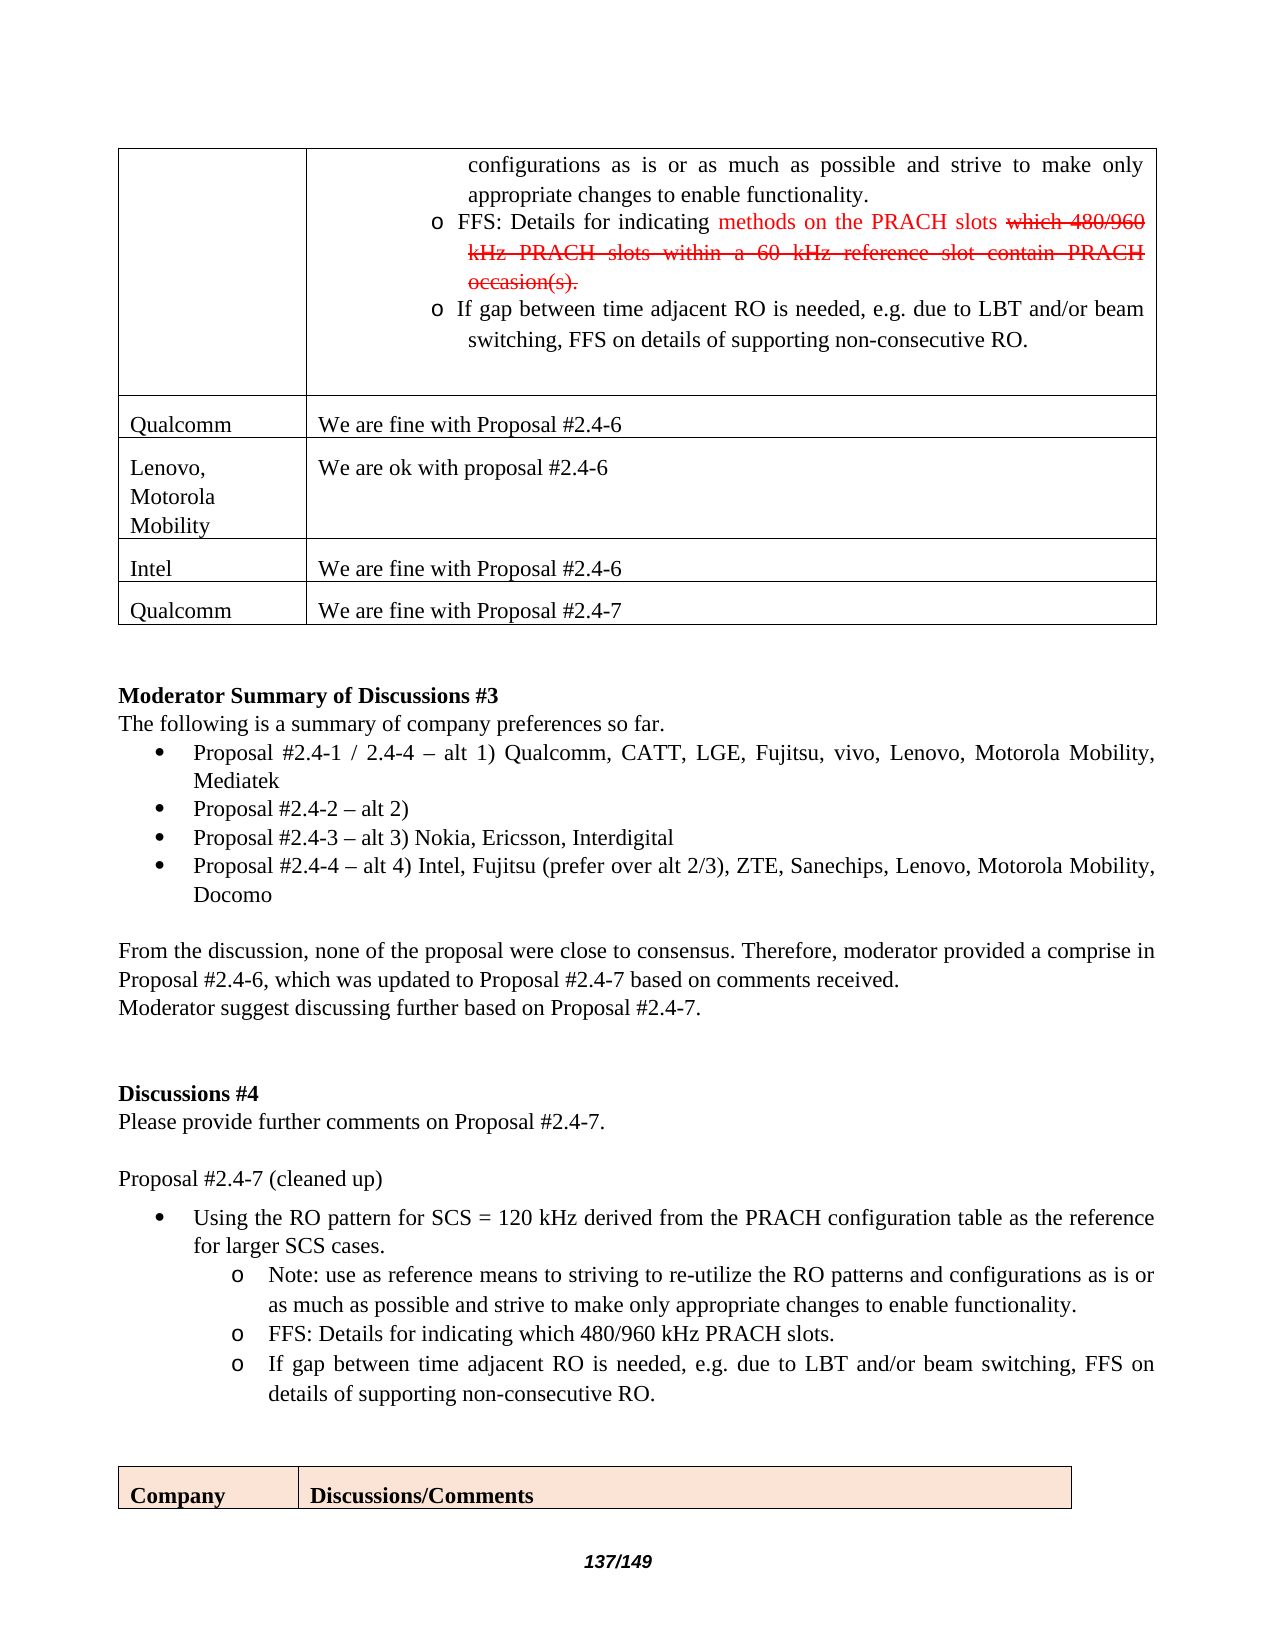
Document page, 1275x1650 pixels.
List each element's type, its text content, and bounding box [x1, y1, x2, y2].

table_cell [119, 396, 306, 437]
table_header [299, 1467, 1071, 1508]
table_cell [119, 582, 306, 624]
text Please provide further comments on Proposal #2.4-7. [118, 1108, 1157, 1134]
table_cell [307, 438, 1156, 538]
text Moderator suggest discussing further based on Proposal #2.4-7. [118, 994, 1157, 1021]
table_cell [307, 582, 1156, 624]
text From the discussion, none of the proposal were close to consensus. Therefore, moderator provided a comprise in Proposal #2.4-6, which was updated to Proposal #2.4-7 based on comments received. [118, 938, 1157, 992]
list Proposal #2.4-3 – alt 3) Nokia, Ericsson, Interdigital [156, 824, 1157, 850]
text Discussions #4 [118, 1080, 1157, 1106]
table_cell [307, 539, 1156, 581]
list Proposal #2.4-4 – alt 4) Intel, Fujitsu (prefer over alt 2/3), ZTE, Sanechips, Lenovo, Motorola Mobility, Docomo [156, 852, 1157, 907]
list Note: use as reference means to striving to re-utilize the RO patterns and configurations as is or as much as possible and strive to make only appropriate changes to enable functionality. [231, 1261, 1157, 1317]
text Moderator Summary of Discussions #3 [118, 682, 1157, 708]
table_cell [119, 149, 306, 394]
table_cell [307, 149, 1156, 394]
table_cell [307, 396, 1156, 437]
text The following is a summary of company preferences so far. [118, 710, 1157, 736]
list FFS: Details for indicating which 480/960 kHz PRACH slots. [231, 1319, 1157, 1348]
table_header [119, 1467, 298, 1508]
list Proposal #2.4-1 / 2.4-4 – alt 1) Qualcomm, CATT, LGE, Fujitsu, vivo, Lenovo, Motorola Mobility, Mediatek [156, 738, 1157, 793]
subtitle Proposal #2.4-7 (cleaned up) [118, 1165, 1157, 1191]
list Proposal #2.4-2 – alt 2) [156, 795, 1157, 822]
list Using the RO pattern for SCS = 120 kHz derived from the PRACH configuration table as the reference for larger SCS cases. [156, 1204, 1157, 1259]
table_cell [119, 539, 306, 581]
list If gap between time adjacent RO is needed, e.g. due to LBT and/or beam switching, FFS on details of supporting non-consecutive RO. [231, 1350, 1157, 1407]
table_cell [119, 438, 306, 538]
